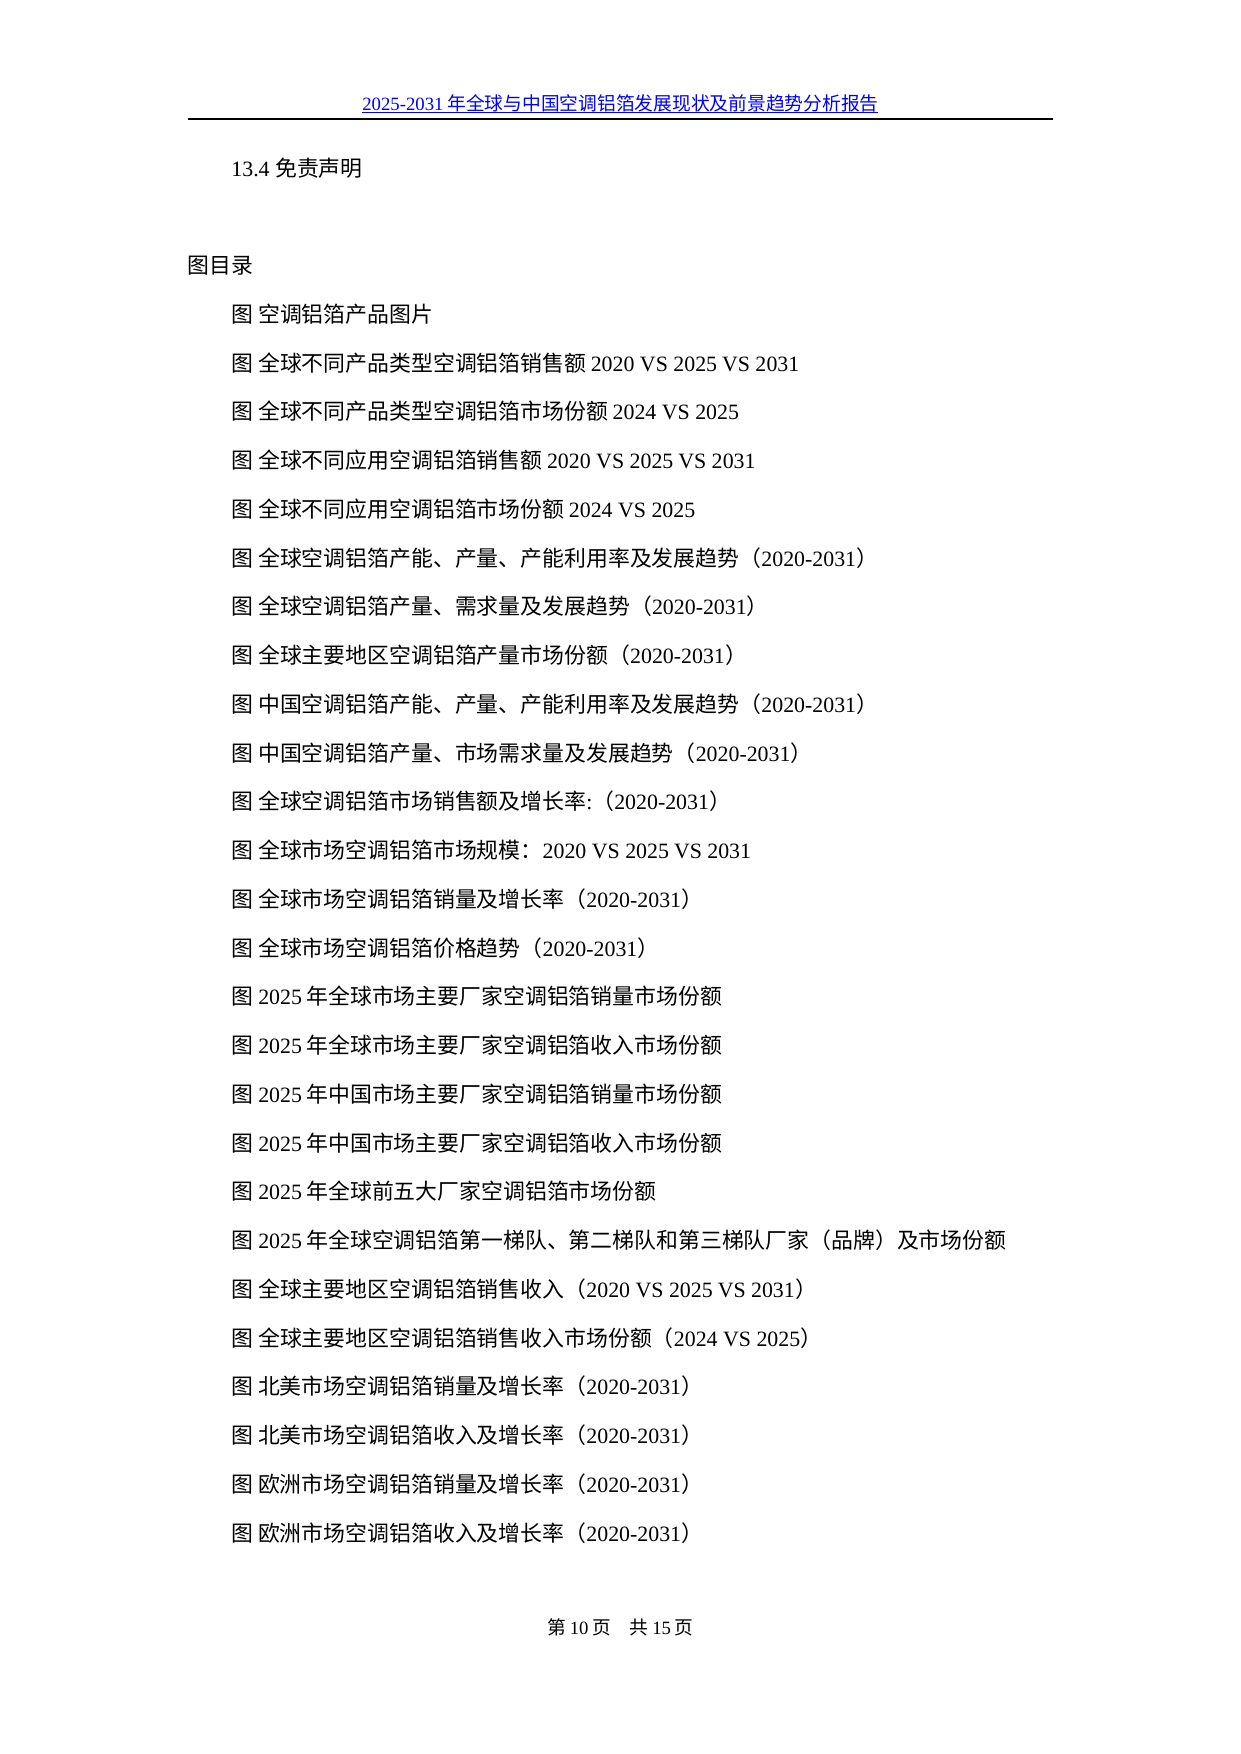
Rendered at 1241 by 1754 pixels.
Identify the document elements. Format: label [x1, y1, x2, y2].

text [187, 150, 1053, 1548]
